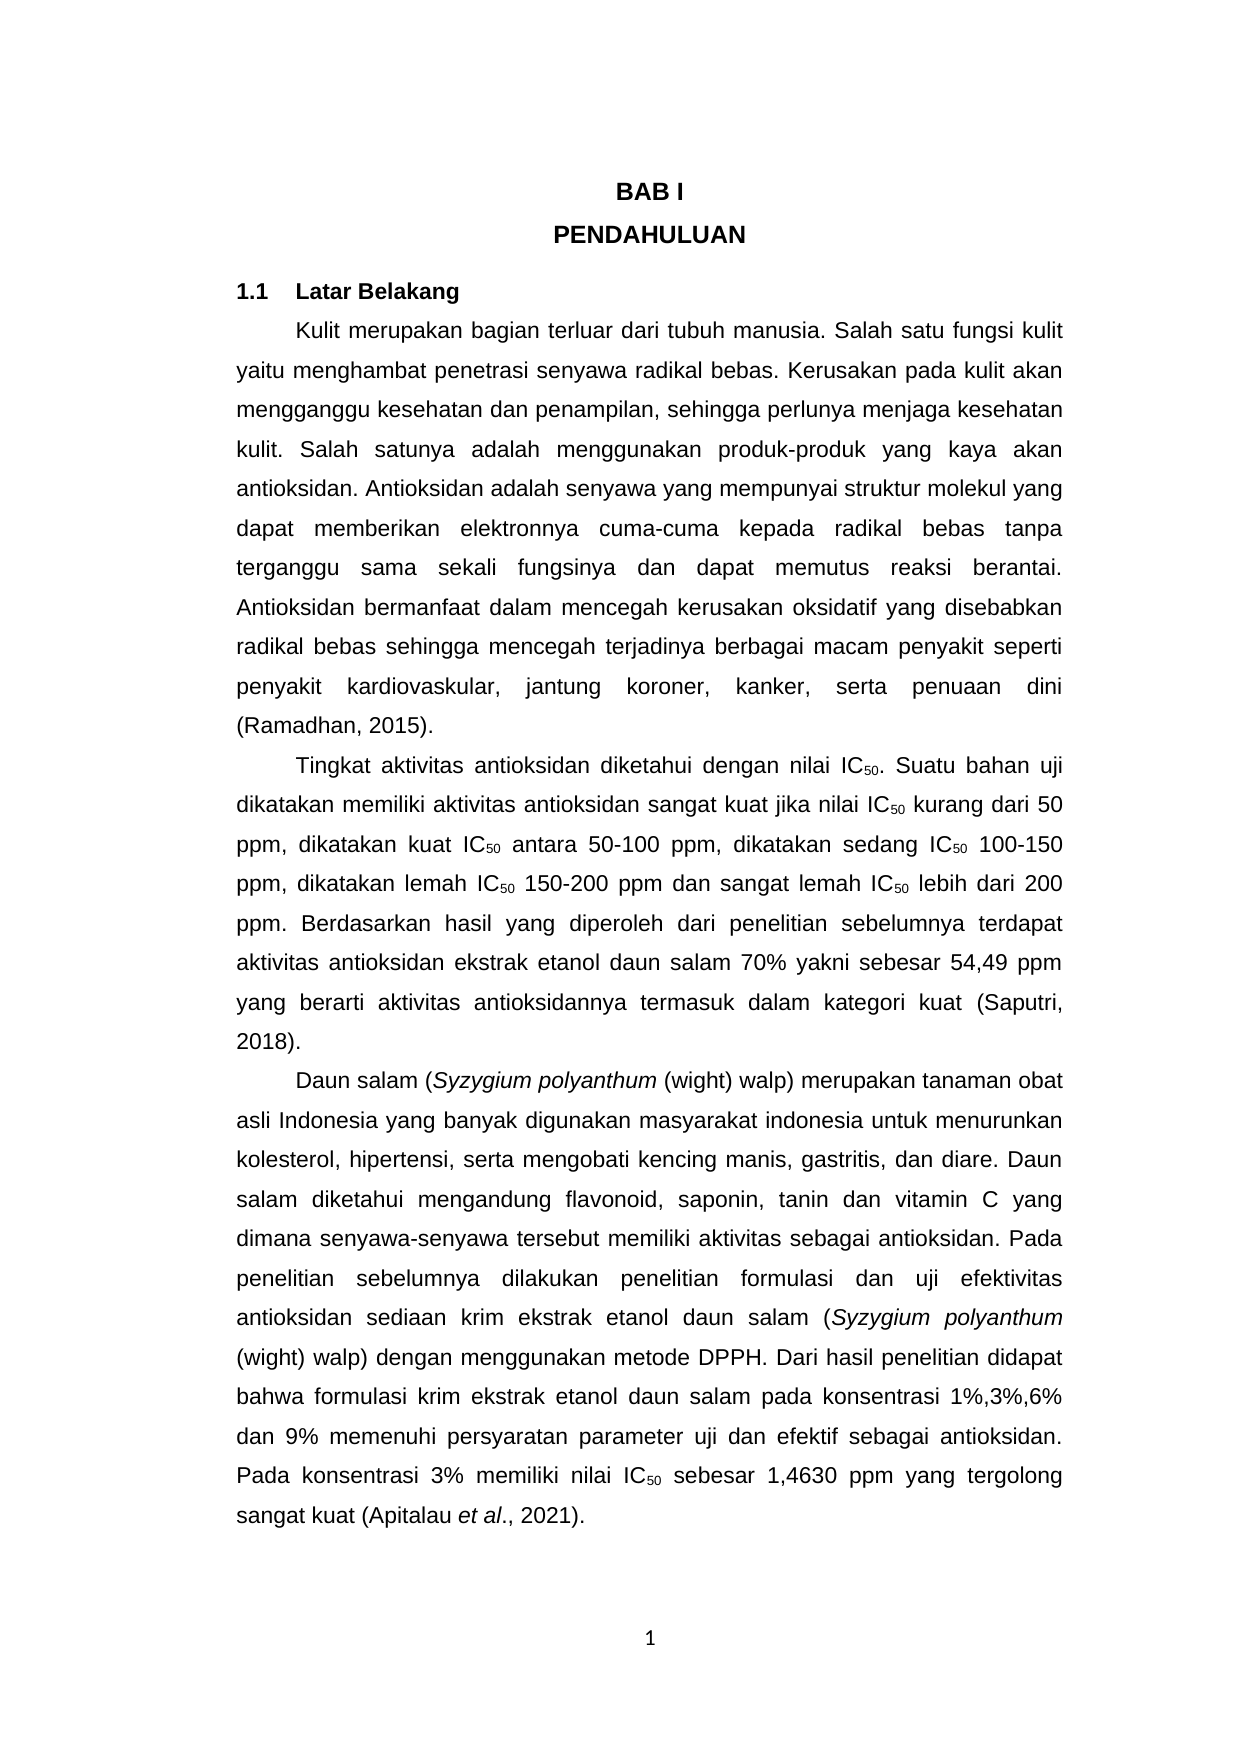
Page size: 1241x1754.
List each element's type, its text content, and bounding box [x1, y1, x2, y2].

subtitle PENDAHULUAN [236, 220, 1063, 249]
list Daun salam (Syzygium polyanthum (wight) walp) merupakan tanaman obat asli Indonesia yang banyak digunakan masyarakat indonesia untuk menurunkan kolesterol, hipertensi, serta mengobati kencing manis, gastritis, dan diare. Daun salam diketahui mengandung flavonoid, saponin, tanin dan vitamin C yang dimana senyawa-senyawa tersebut memiliki aktivitas sebagai antioksidan. Pada penelitian sebelumnya dilakukan penelitian formulasi dan uji efektivitas antioksidan sediaan krim ekstrak etanol daun salam (Syzygium polyanthum (wight) walp) dengan menggunakan metode DPPH. Dari hasil penelitian didapat bahwa formulasi krim ekstrak etanol daun salam pada konsentrasi 1%,3%,6% dan 9% memenuhi persyaratan parameter uji dan efektif sebagai antioksidan. Pada konsentrasi 3% memiliki nilai IC50 sebesar 1,4630 ppm yang tergolong sangat kuat (Apitalau et al., 2021). [236, 1067, 1063, 1528]
subtitle BAB I [236, 177, 1063, 206]
list Tingkat aktivitas antioksidan diketahui dengan nilai IC50. Suatu bahan uji dikatakan memiliki aktivitas antioksidan sangat kuat jika nilai IC50 kurang dari 50 ppm, dikatakan kuat IC50 antara 50-100 ppm, dikatakan sedang IC50 100-150 ppm, dikatakan lemah IC50 150-200 ppm dan sangat lemah IC50 lebih dari 200 ppm. Berdasarkan hasil yang diperoleh dari penelitian sebelumnya terdapat aktivitas antioksidan ekstrak etanol daun salam 70% yakni sebesar 54,49 ppm yang berarti aktivitas antioksidannya termasuk dalam kategori kuat (Saputri, 2018). [236, 752, 1063, 1054]
text Kulit merupakan bagian terluar dari tubuh manusia. Salah satu fungsi kulit yaitu menghambat penetrasi senyawa radikal bebas. Kerusakan pada kulit akan mengganggu kesehatan dan penampilan, sehingga perlunya menjaga kesehatan kulit. Salah satunya adalah menggunakan produk-produk yang kaya akan antioksidan. Antioksidan adalah senyawa yang mempunyai struktur molekul yang dapat memberikan elektronnya cuma-cuma kepada radikal bebas tanpa terganggu sama sekali fungsinya dan dapat memutus reaksi berantai. Antioksidan bermanfaat dalam mencegah kerusakan oksidatif yang disebabkan radikal bebas sehingga mencegah terjadinya berbagai macam penyakit seperti penyakit kardiovaskular, jantung koroner, kanker, serta penuaan dini (Ramadhan, 2015). [236, 317, 1063, 738]
subtitle Latar Belakang [236, 278, 1063, 304]
